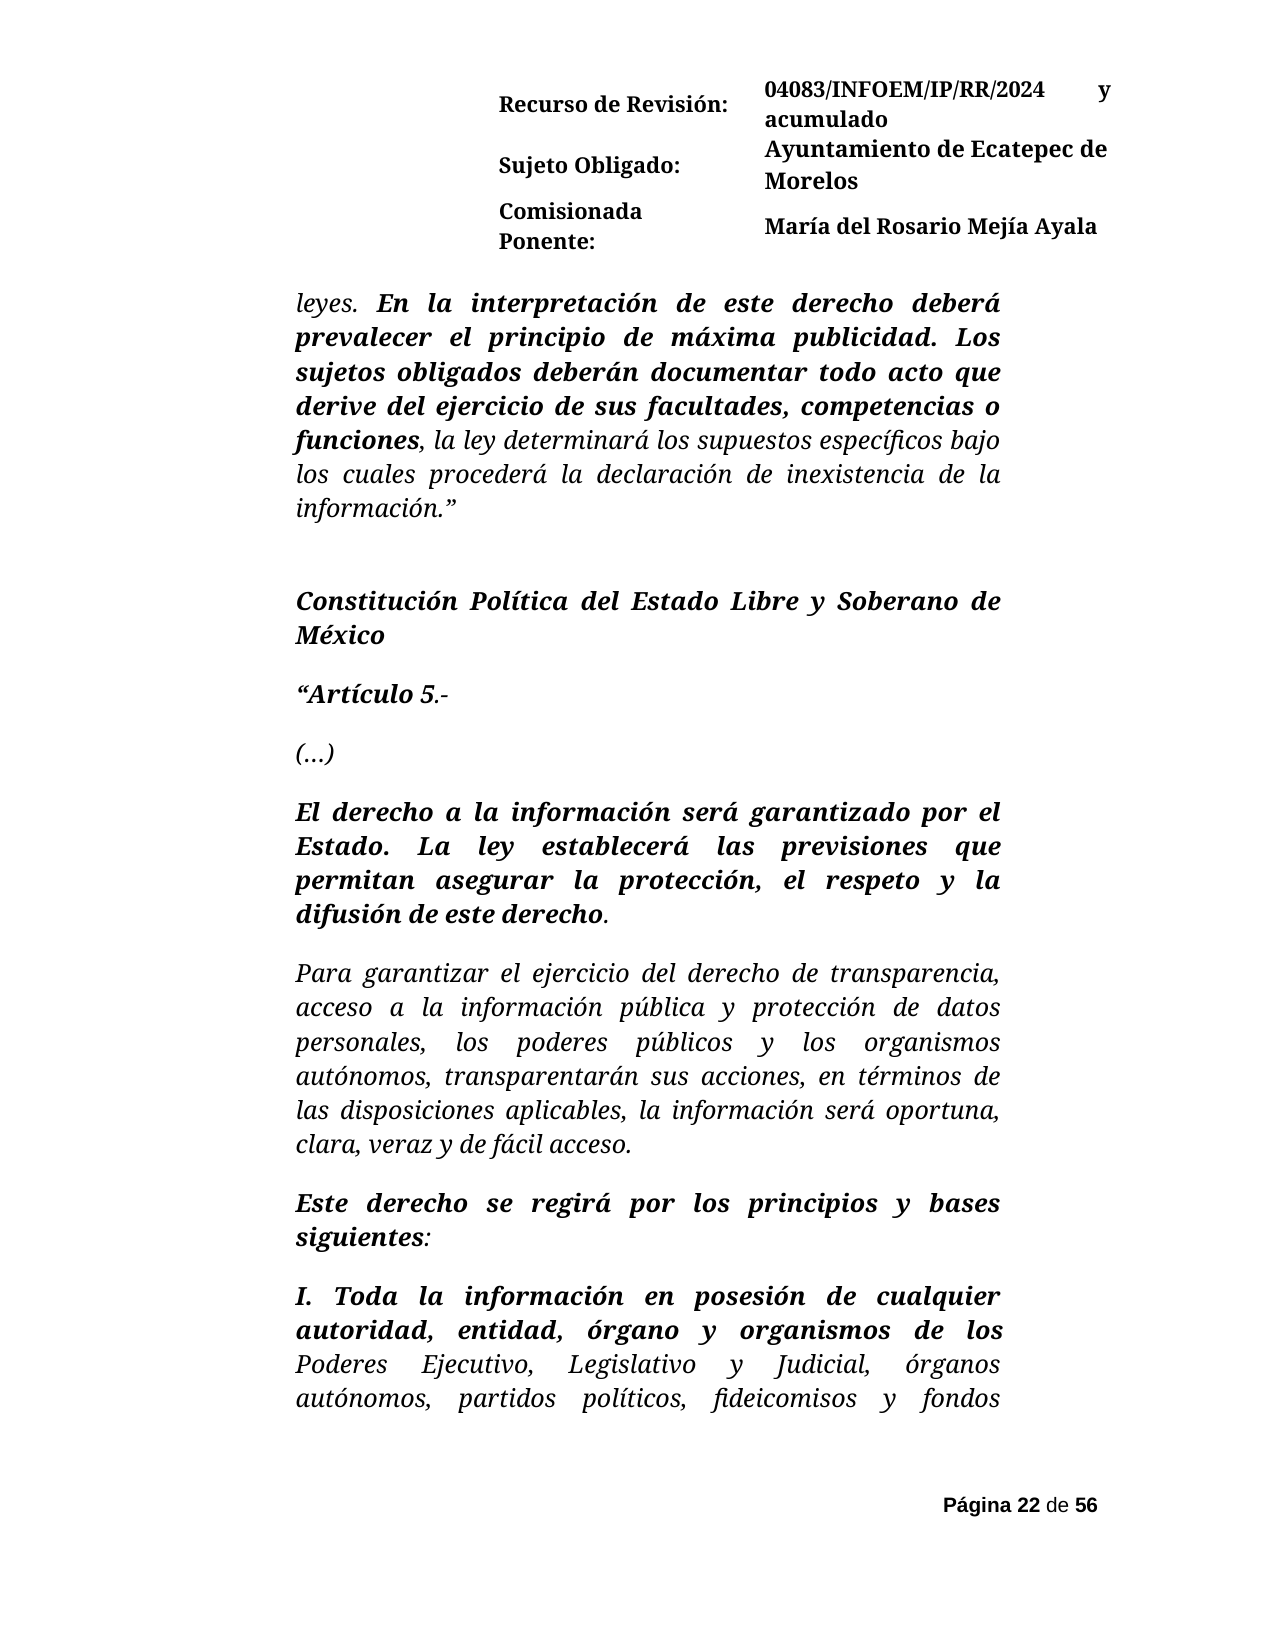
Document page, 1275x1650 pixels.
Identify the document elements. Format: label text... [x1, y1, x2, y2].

text Para garantizar el ejercicio del derecho de transparencia, acceso a la información pública y protección de datos personales, los poderes públicos y los organismos autónomos, transparentarán sus acciones, en términos de las disposiciones aplicables, la información será oportuna, clara, veraz y de fácil acceso. [295, 956, 1004, 1160]
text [295, 1278, 1004, 1415]
text “Artículo 5.- [295, 677, 1004, 711]
text Constitución Política del Estado Libre y Soberano de México [295, 583, 1004, 652]
text El derecho a la información será garantizado por el Estado. La ley establecerá las previsiones que permitan asegurar la protección, el respeto y la difusión de este derecho. [295, 795, 1004, 931]
text Este derecho se regirá por los principios y bases siguientes: [295, 1185, 1004, 1253]
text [295, 286, 1004, 524]
text (…) [295, 736, 1004, 770]
